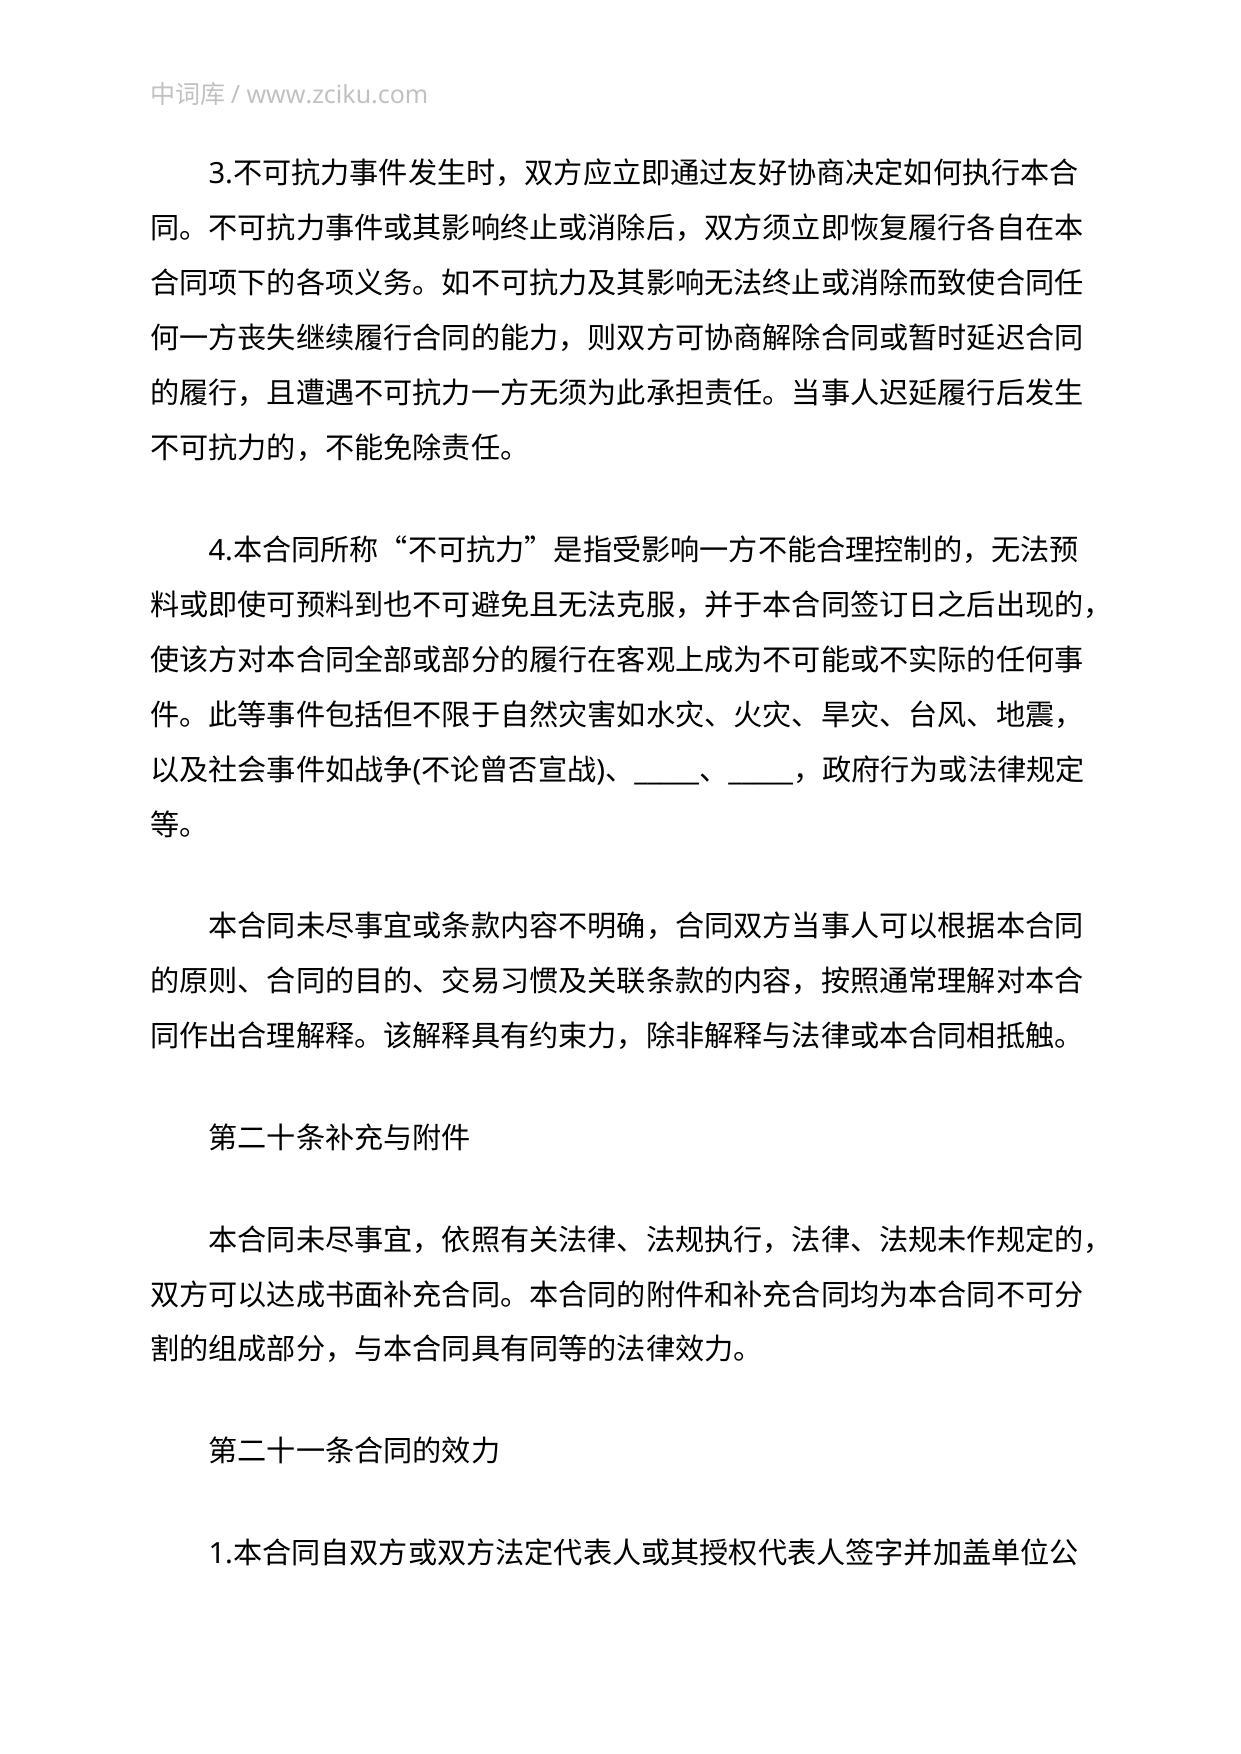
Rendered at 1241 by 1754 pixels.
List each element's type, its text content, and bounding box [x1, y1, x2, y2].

text 4.本合同所称“不可抗力”是指受影响一方不能合理控制的，无法预料或即使可预料到也不可避免且无法克服，并于本合同签订日之后出现的，使该方对本合同全部或部分的履行在客观上成为不可能或不实际的任何事件。此等事件包括但不限于自然灾害如水灾、火灾、旱灾、台风、地震，以及社会事件如战争(不论曾否宣战)、_____、_____，政府行为或法律规定等。 [150, 526, 1090, 843]
text 3.不可抗力事件发生时，双方应立即通过友好协商决定如何执行本合同。不可抗力事件或其影响终止或消除后，双方须立即恢复履行各自在本合同项下的各项义务。如不可抗力及其影响无法终止或消除而致使合同任何一方丧失继续履行合同的能力，则双方可协商解除合同或暂时延迟合同的履行，且遭遇不可抗力一方无须为此承担责任。当事人迟延履行后发生不可抗力的，不能免除责任。 [150, 150, 1090, 467]
text 本合同未尽事宜，依照有关法律、法规执行，法律、法规未作规定的，双方可以达成书面补充合同。本合同的附件和补充合同均为本合同不可分割的组成部分，与本合同具有同等的法律效力。 [150, 1216, 1090, 1368]
text 本合同未尽事宜或条款内容不明确，合同双方当事人可以根据本合同的原则、合同的目的、交易习惯及关联条款的内容，按照通常理解对本合同作出合理解释。该解释具有约束力，除非解释与法律或本合同相抵触。 [150, 903, 1090, 1055]
text 第二十条补充与附件 [150, 1114, 1090, 1157]
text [150, 1529, 1090, 1572]
text 第二十一条合同的效力 [150, 1428, 1090, 1470]
